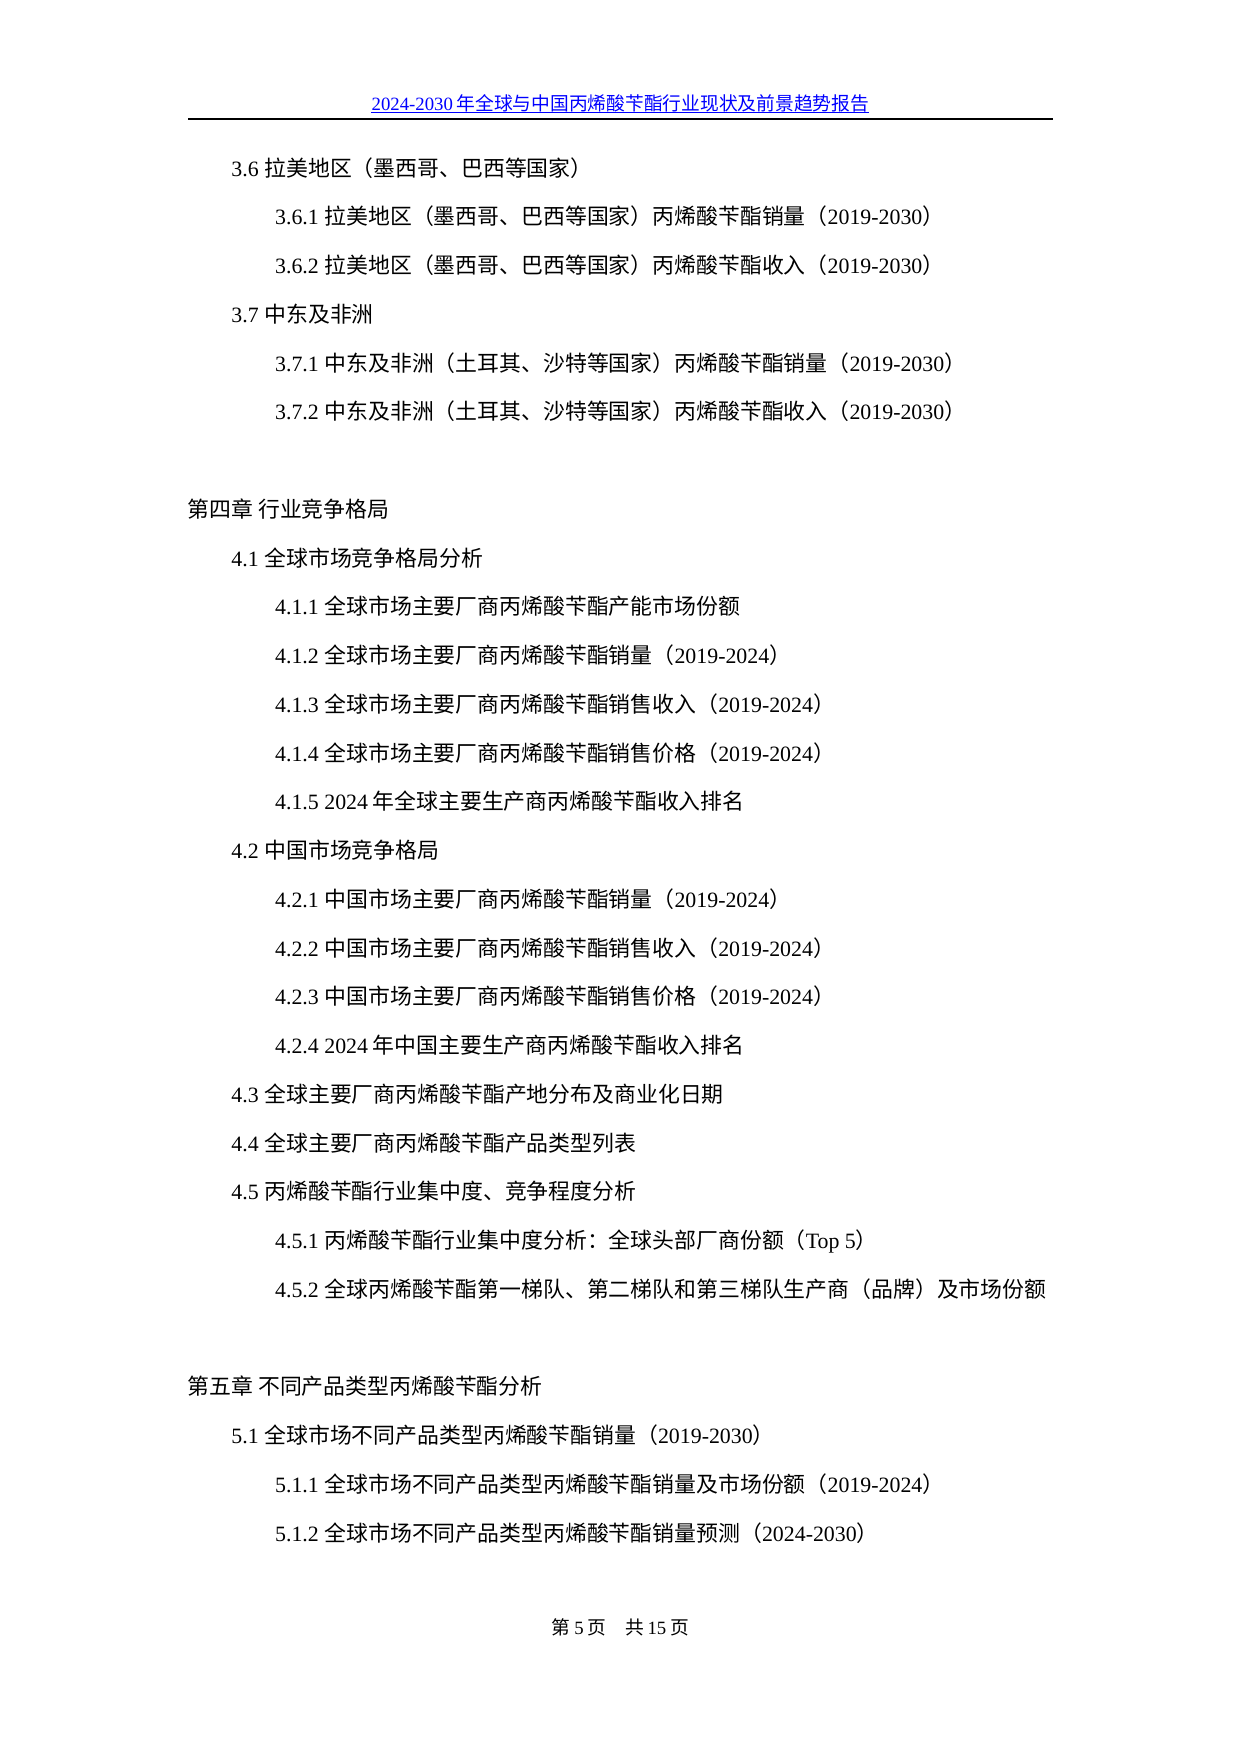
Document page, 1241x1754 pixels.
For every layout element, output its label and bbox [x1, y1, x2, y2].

text [187, 150, 1053, 1548]
